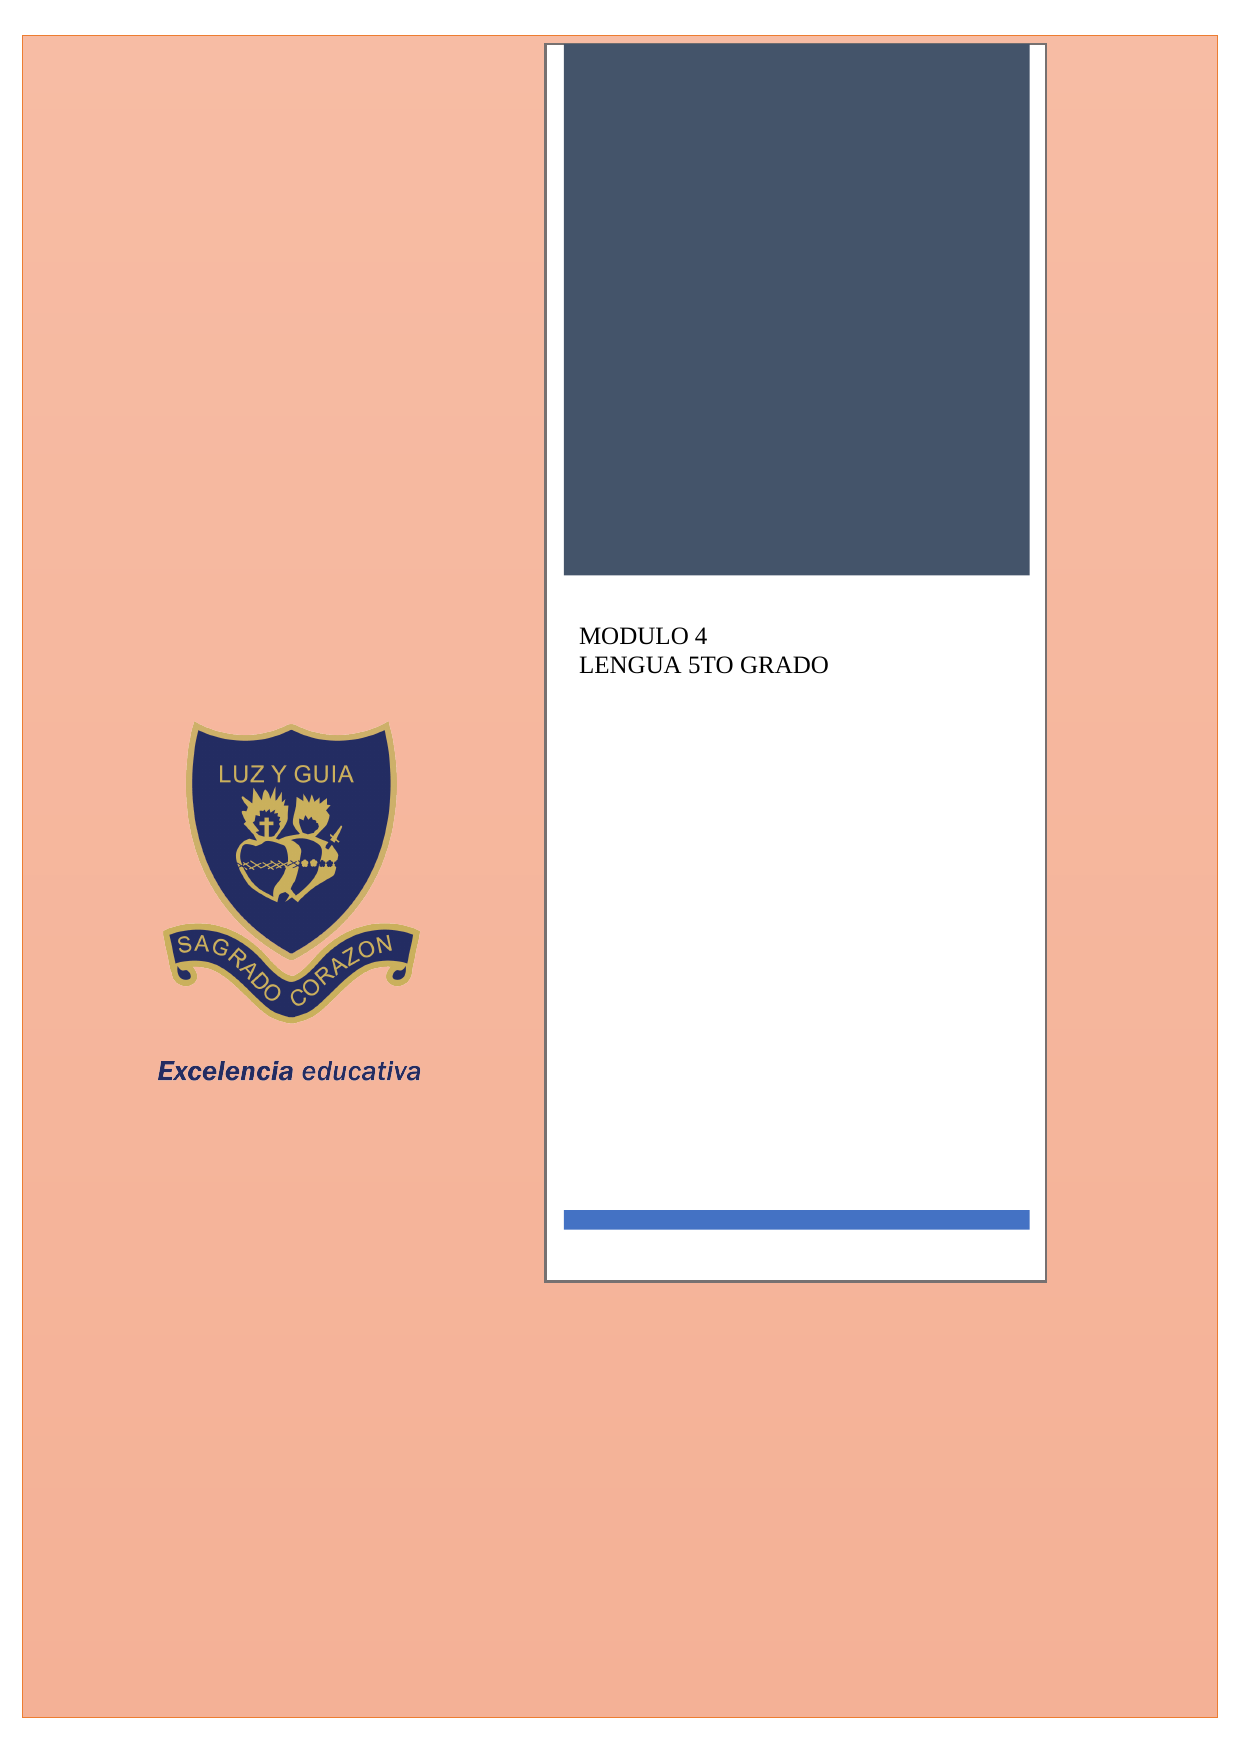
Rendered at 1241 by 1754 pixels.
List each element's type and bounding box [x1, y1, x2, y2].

picture [67, 567, 506, 1187]
